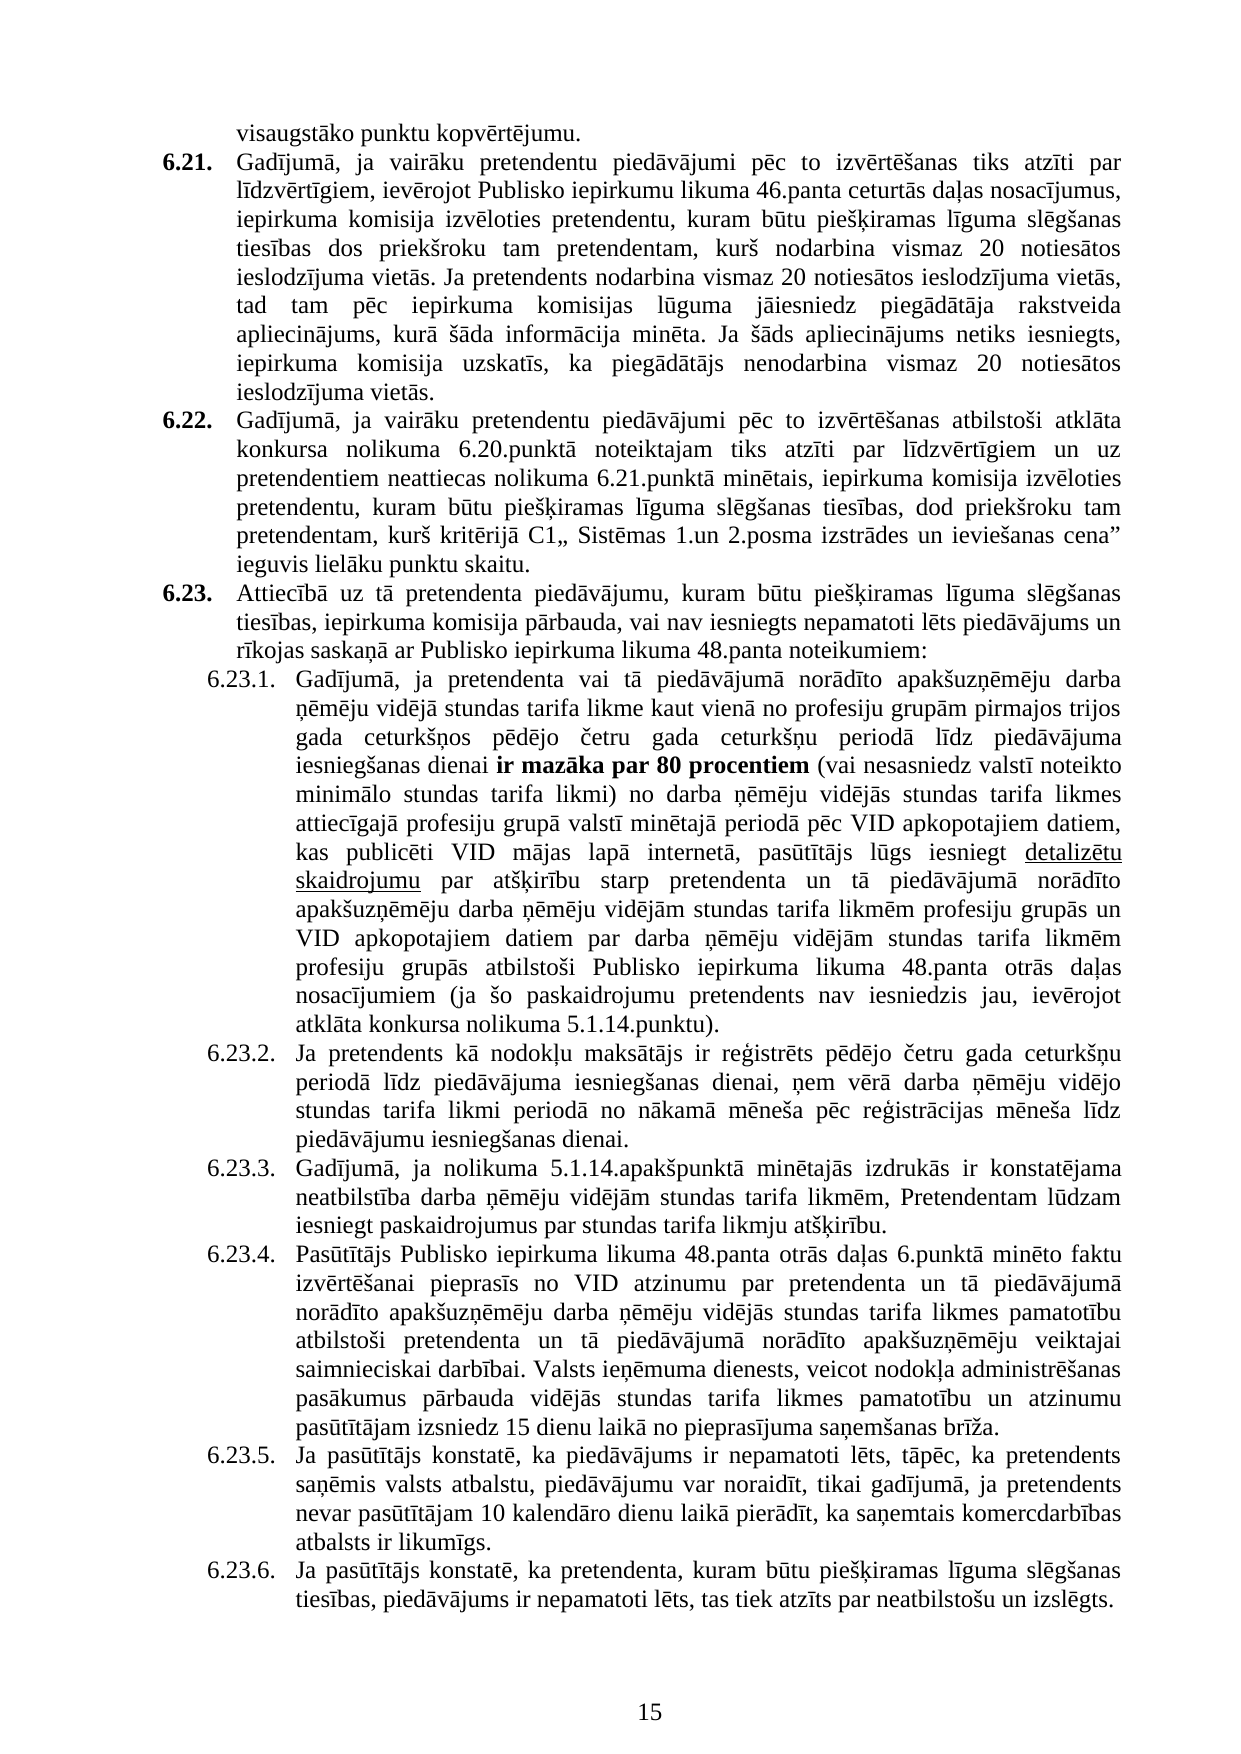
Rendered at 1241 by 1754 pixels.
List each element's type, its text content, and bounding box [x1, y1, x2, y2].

list Ja pretendents kā nodokļu maksātājs ir reģistrēts pēdējo četru gada ceturkšņu periodā līdz piedāvājuma iesniegšanas dienai, ņem vērā darba ņēmēju vidējo stundas tarifa likmi periodā no nākamā mēneša pēc reģistrācijas mēneša līdz piedāvājumu iesniegšanas dienai. [207, 1038, 1122, 1153]
list Gadījumā, ja nolikuma 5.1.14.apakšpunktā minētajās izdrukās ir konstatējama neatbilstība darba ņēmēju vidējām stundas tarifa likmēm, Pretendentam lūdzam iesniegt paskaidrojumus par stundas tarifa likmju atšķirību. [207, 1153, 1122, 1239]
list Ja pasūtītājs konstatē, ka pretendenta, kuram būtu piešķiramas līguma slēgšanas tiesības, piedāvājums ir nepamatoti lēts, tas tiek atzīts par neatbilstošu un izslēgts. [207, 1556, 1122, 1613]
list Gadījumā, ja vairāku pretendentu piedāvājumi pēc to izvērtēšanas atbilstoši atklāta konkursa nolikuma 6.20.punktā noteiktajam tiks atzīti par līdzvērtīgiem un uz pretendentiem neattiecas nolikuma 6.21.punktā minētais, iepirkuma komisija izvēloties pretendentu, kuram būtu piešķiramas līguma slēgšanas tiesības, dod priekšroku tam pretendentam, kurš kritērijā C1„ Sistēmas 1.un 2.posma izstrādes un ieviešanas cena” ieguvis lielāku punktu skaitu. [162, 406, 1122, 578]
list Ja pasūtītājs konstatē, ka piedāvājums ir nepamatoti lēts, tāpēc, ka pretendents saņēmis valsts atbalstu, piedāvājumu var noraidīt, tikai gadījumā, ja pretendents nevar pasūtītājam 10 kalendāro dienu laikā pierādīt, ka saņemtais komercdarbības atbalsts ir likumīgs. [207, 1441, 1122, 1556]
list Gadījumā, ja vairāku pretendentu piedāvājumi pēc to izvērtēšanas tiks atzīti par līdzvērtīgiem, ievērojot Publisko iepirkumu likuma 46.panta ceturtās daļas nosacījumus, iepirkuma komisija izvēloties pretendentu, kuram būtu piešķiramas līguma slēgšanas tiesības dos priekšroku tam pretendentam, kurš nodarbina vismaz 20 notiesātos ieslodzījuma vietās. Ja pretendents nodarbina vismaz 20 notiesātos ieslodzījuma vietās, tad tam pēc iepirkuma komisijas lūguma jāiesniedz piegādātāja rakstveida apliecinājums, kurā šāda informācija minēta. Ja šāds apliecinājums netiks iesniegts, iepirkuma komisija uzskatīs, ka piegādātājs nenodarbina vismaz 20 notiesātos ieslodzījuma vietās. [162, 147, 1122, 406]
list Pasūtītājs Publisko iepirkuma likuma 48.panta otrās daļas 6.punktā minēto faktu izvērtēšanai pieprasīs no VID atzinumu par pretendenta un tā piedāvājumā norādīto apakšuzņēmēju darba ņēmēju vidējās stundas tarifa likmes pamatotību atbilstoši pretendenta un tā piedāvājumā norādīto apakšuzņēmēju veiktajai saimnieciskai darbībai. Valsts ieņēmuma dienests, veicot nodokļa administrēšanas pasākumus pārbauda vidējās stundas tarifa likmes pamatotību un atzinumu pasūtītājam izsniedz 15 dienu laikā no pieprasījuma saņemšanas brīža. [207, 1239, 1122, 1441]
list Attiecībā uz tā pretendenta piedāvājumu, kuram būtu piešķiramas līguma slēgšanas tiesības, iepirkuma komisija pārbauda, vai nav iesniegts nepamatoti lēts piedāvājums un rīkojas saskaņā ar Publisko iepirkuma likuma 48.panta noteikumiem: [162, 578, 1122, 664]
list Gadījumā, ja pretendenta vai tā piedāvājumā norādīto apakšuzņēmēju darba ņēmēju vidējā stundas tarifa likme kaut vienā no profesiju grupām pirmajos trijos gada ceturkšņos pēdējo četru gada ceturkšņu periodā līdz piedāvājuma iesniegšanas dienai ir mazāka par 80 procentiem (vai nesasniedz valstī noteikto minimālo stundas tarifa likmi) no darba ņēmēju vidējās stundas tarifa likmes attiecīgajā profesiju grupā valstī minētajā periodā pēc VID apkopotajiem datiem, kas publicēti VID mājas lapā internetā, pasūtītājs lūgs iesniegt detalizētu skaidrojumu par atšķirību starp pretendenta un tā piedāvājumā norādīto apakšuzņēmēju darba ņēmēju vidējām stundas tarifa likmēm profesiju grupās un VID apkopotajiem datiem par darba ņēmēju vidējām stundas tarifa likmēm profesiju grupās atbilstoši Publisko iepirkuma likuma 48.panta otrās daļas nosacījumiem (ja šo paskaidrojumu pretendents nav iesniedzis jau, ievērojot atklāta konkursa nolikuma 5.1.14.punktu). [207, 664, 1122, 1038]
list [162, 118, 1122, 147]
